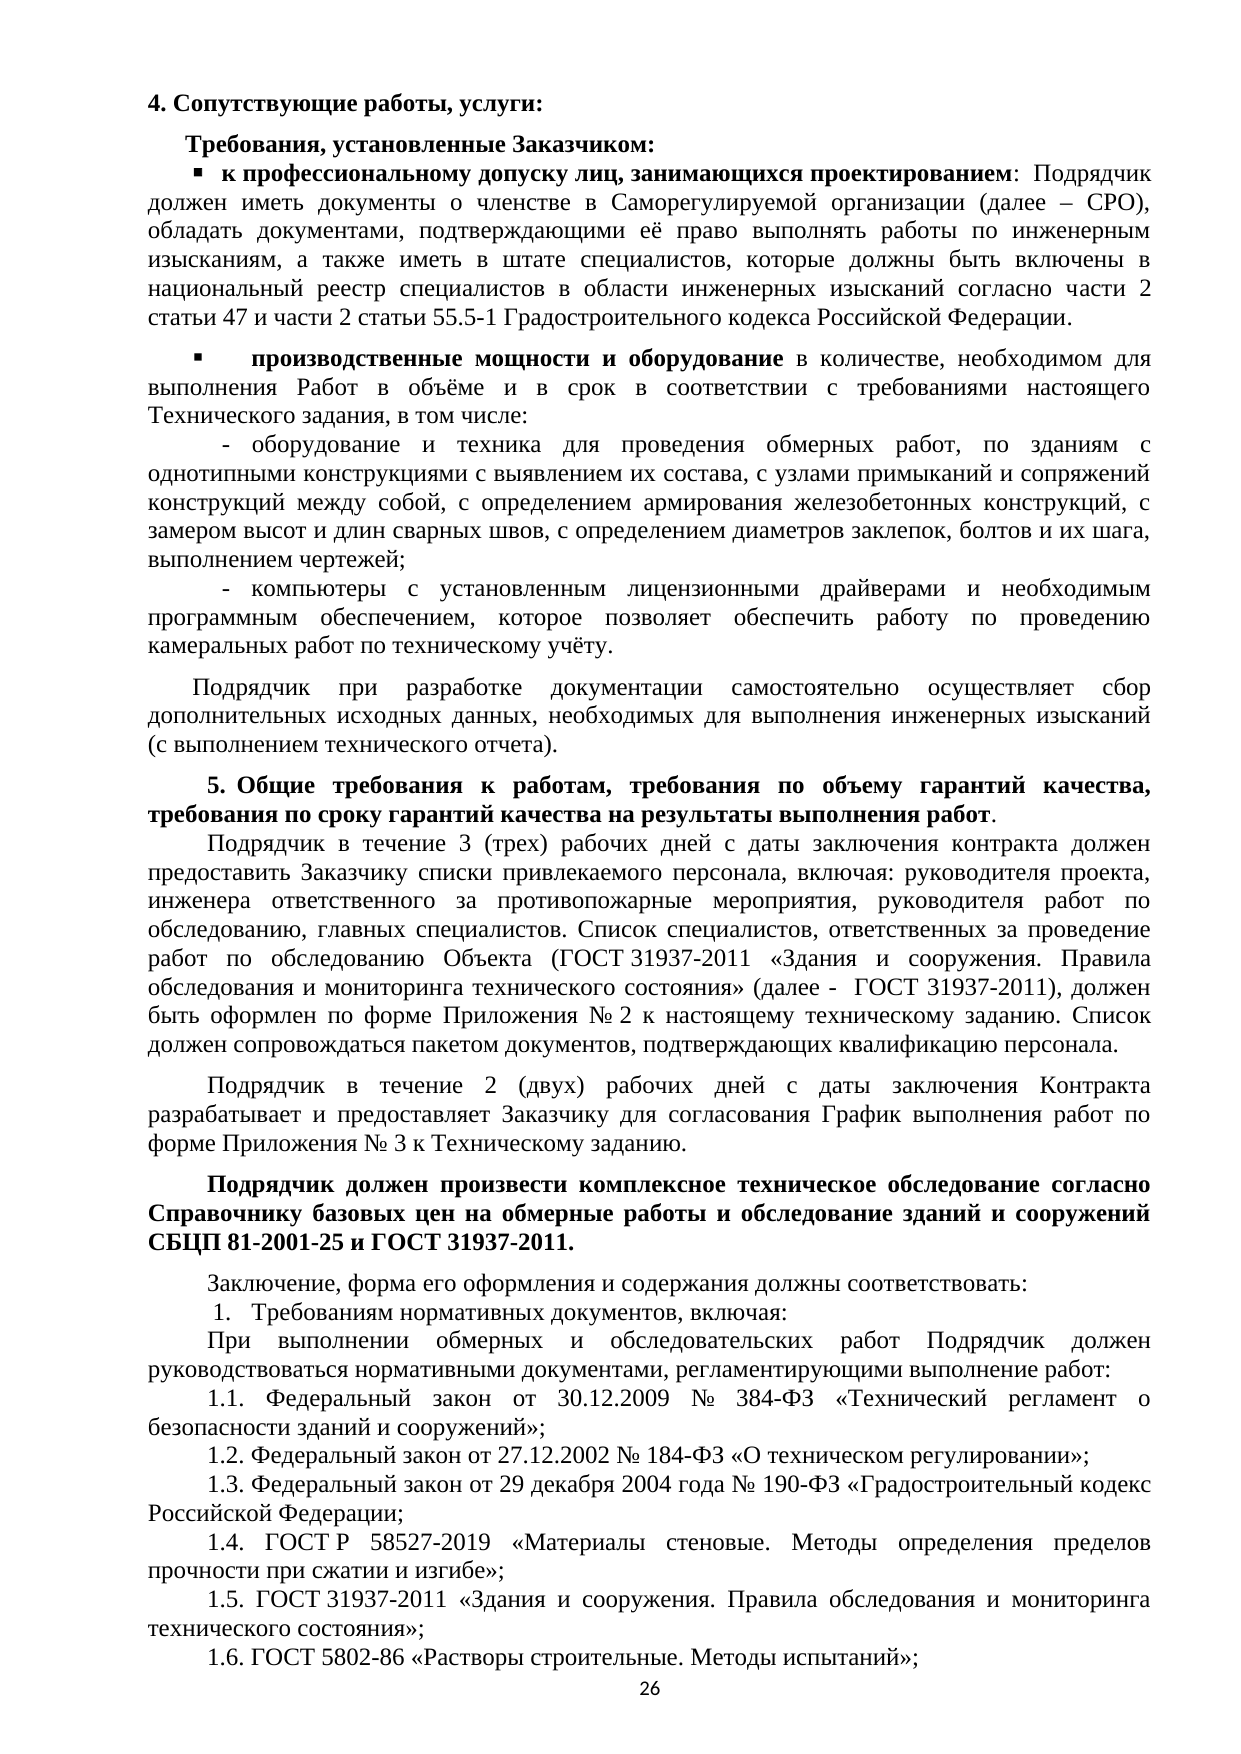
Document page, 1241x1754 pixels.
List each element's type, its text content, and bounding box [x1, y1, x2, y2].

text Заключение, форма его оформления и содержания должны соответствовать: [148, 1268, 1152, 1297]
list производственные мощности и оборудование в количестве, необходимом для выполнения Работ в объёме и в срок в соответствии с требованиями настоящего Технического задания, в том числе: [148, 343, 1152, 429]
text - компьютеры с установленным лицензионными драйверами и необходимым программным обеспечением, которое позволяет обеспечить работу по проведению камеральных работ по техническому учёту. [148, 573, 1152, 659]
text 1.5. ГОСТ 31937-2011 «Здания и сооружения. Правила обследования и мониторинга технического состояния»; [148, 1584, 1152, 1642]
text 1.6. ГОСТ 5802-86 «Растворы строительные. Методы испытаний»; [148, 1642, 1152, 1670]
text 1.1. Федеральный закон от 30.12.2009 № 384-ФЗ «Технический регламент о безопасности зданий и сооружений»; [148, 1383, 1152, 1440]
list к профессиональному допуску лиц, занимающихся проектированием: Подрядчик должен иметь документы о членстве в Саморегулируемой организации (далее – СРО), обладать документами, подтверждающими её право выполнять работы по инженерным изысканиям, а также иметь в штате специалистов, которые должны быть включены в национальный реестр специалистов в области инженерных изысканий согласно части 2 статьи 47 и части 2 статьи 55.5-1 Градостроительного кодекса Российской Федерации. [148, 158, 1152, 330]
text Подрядчик в течение 3 (трех) рабочих дней с даты заключения контракта должен предоставить Заказчику списки привлекаемого персонала, включая: руководителя проекта, инженера ответственного за противопожарные мероприятия, руководителя работ по обследованию, главных специалистов. Список специалистов, ответственных за проведение работ по обследованию Объекта (ГОСТ 31937-2011 «Здания и сооружения. Правила обследования и мониторинга технического состояния» (далее - ГОСТ 31937-2011), должен быть оформлен по форме Приложения № 2 к настоящему техническому заданию. Список должен сопровождаться пакетом документов, подтверждающих квалификацию персонала. [148, 828, 1152, 1058]
list Требованиям нормативных документов, включая: [153, 1297, 1140, 1325]
list Общие требования к работам, требования по объему гарантий качества, требования по сроку гарантий качества на результаты выполнения работ. [148, 770, 1152, 828]
text Подрядчик при разработке документации самостоятельно осуществляет сбор дополнительных исходных данных, необходимых для выполнения инженерных изысканий (с выполнением технического отчета). [148, 672, 1152, 758]
text Требования, установленные Заказчиком: [148, 129, 1152, 158]
text 4. Сопутствующие работы, услуги: [148, 88, 1152, 117]
text Подрядчик должен произвести комплексное техническое обследование согласно Справочнику базовых цен на обмерные работы и обследование зданий и сооружений СБЦП 81-2001-25 и ГОСТ 31937-2011. [148, 1169, 1152, 1255]
text При выполнении обмерных и обследовательских работ Подрядчик должен руководствоваться нормативными документами, регламентирующими выполнение работ: [148, 1325, 1152, 1383]
text Подрядчик в течение 2 (двух) рабочих дней с даты заключения Контракта разрабатывает и предоставляет Заказчику для согласования График выполнения работ по форме Приложения № 3 к Техническому заданию. [148, 1070, 1152, 1157]
text 1.3. Федеральный закон от 29 декабря 2004 года № 190-ФЗ «Градостроительный кодекс Российской Федерации; [148, 1469, 1152, 1527]
text - оборудование и техника для проведения обмерных работ, по зданиям с однотипными конструкциями с выявлением их состава, с узлами примыканий и сопряжений конструкций между собой, с определением армирования железобетонных конструкций, с замером высот и длин сварных швов, с определением диаметров заклепок, болтов и их шага, выполнением чертежей; [148, 429, 1152, 573]
text 1.2. Федеральный закон от 27.12.2002 № 184-ФЗ «О техническом регулировании»; [148, 1440, 1152, 1469]
text 1.4. ГОСТ Р 58527-2019 «Материалы стеновые. Методы определения пределов прочности при сжатии и изгибе»; [148, 1527, 1152, 1584]
